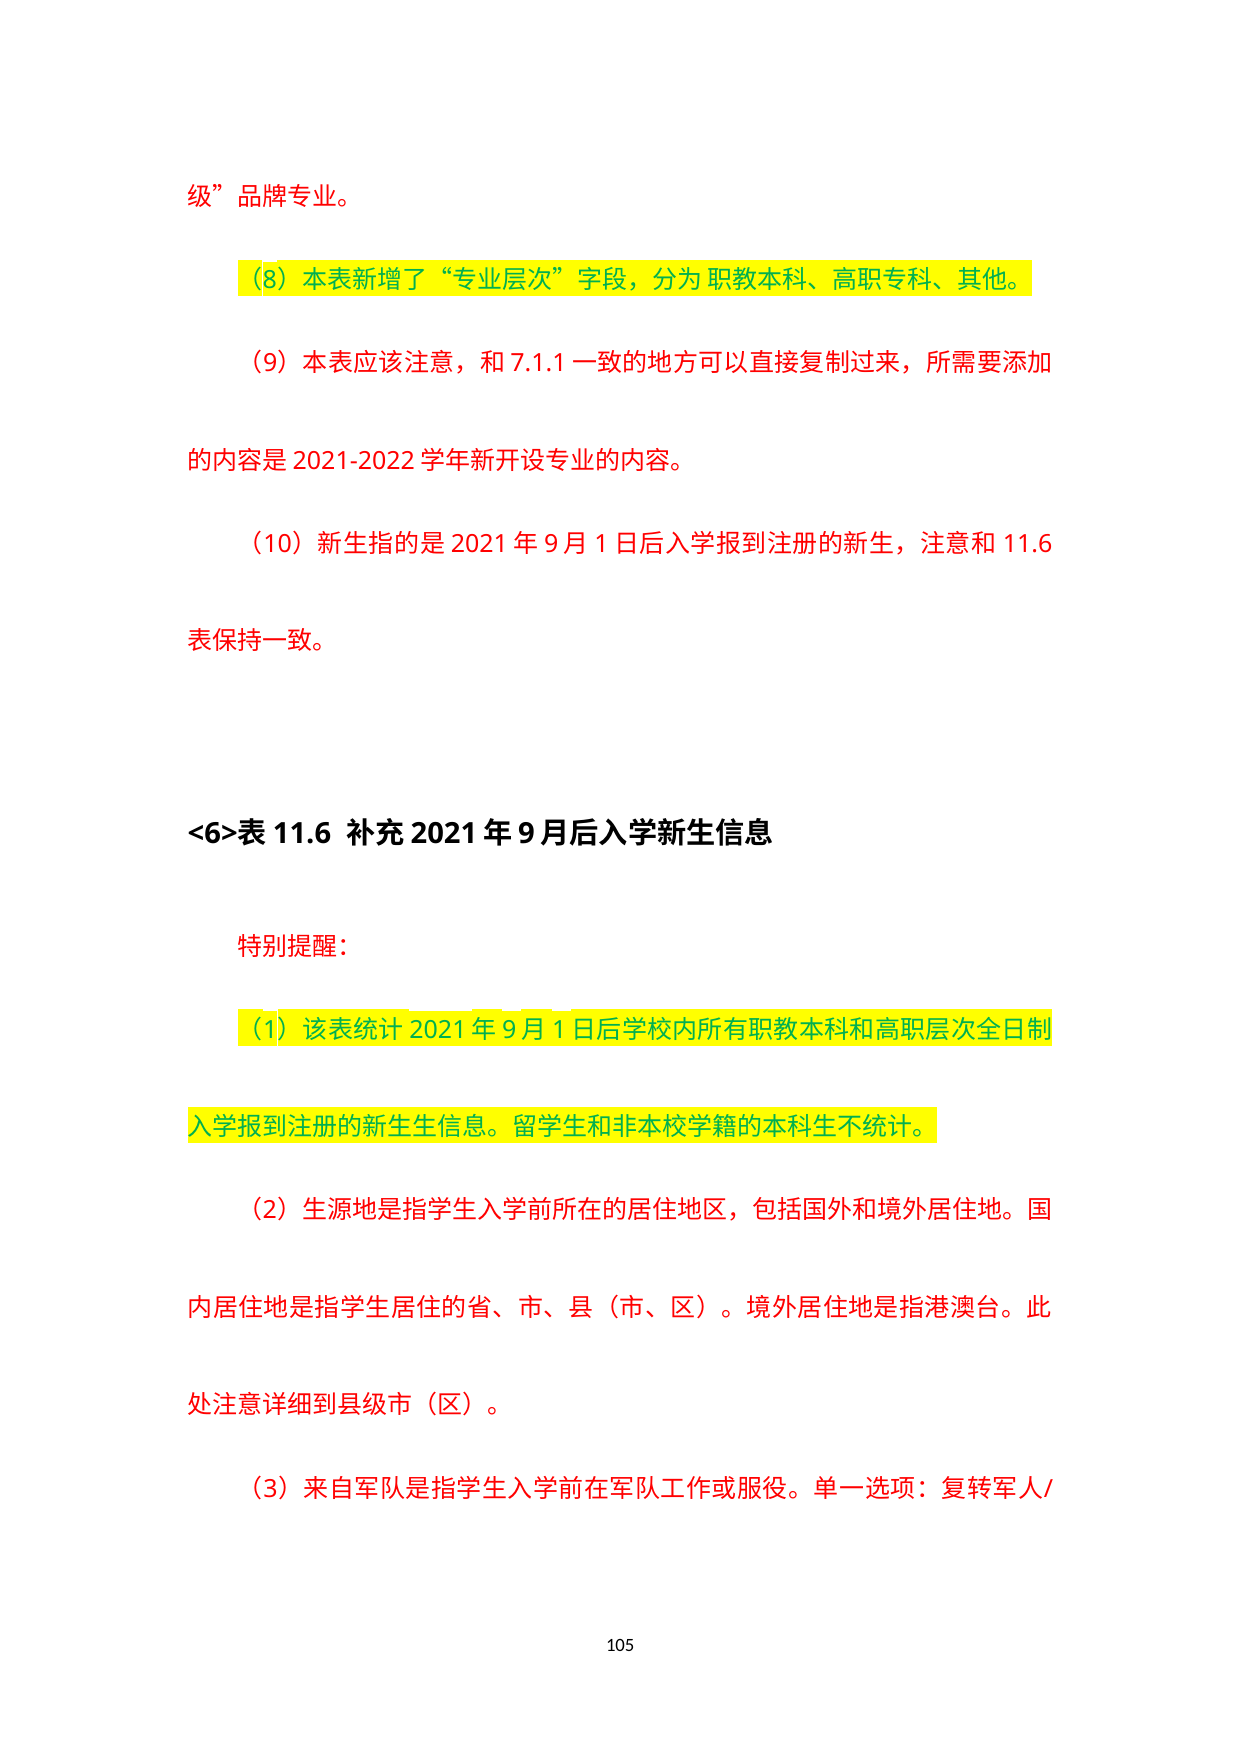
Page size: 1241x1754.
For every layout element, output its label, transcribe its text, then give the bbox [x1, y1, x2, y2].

subtitle <6>表11.6 补充2021年9月后入学新生信息 [187, 798, 1053, 863]
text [187, 1454, 1053, 1519]
text （8）本表新增了“专业层次”字段，分为 职教本科、高职专科、其他。 [187, 245, 1053, 310]
text （9）本表应该注意，和7.1.1一致的地方可以直接复制过来，所需要添加的内容是2021-2022学年新开设专业的内容。 [187, 328, 1053, 491]
text （10）新生指的是2021年9月1日后入学报到注册的新生，注意和11.6表保持一致。 [187, 509, 1053, 671]
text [187, 162, 1053, 227]
text （1）该表统计2021年9月1日后学校内所有职教本科和高职层次全日制入学报到注册的新生生信息。留学生和非本校学籍的本科生不统计。 [187, 995, 1053, 1157]
text 特别提醒： [187, 912, 1053, 977]
text （2）生源地是指学生入学前所在的居住地区，包括国外和境外居住地。国内居住地是指学生居住的省、市、县（市、区）。境外居住地是指港澳台。此处注意详细到县级市（区）。 [187, 1176, 1053, 1436]
